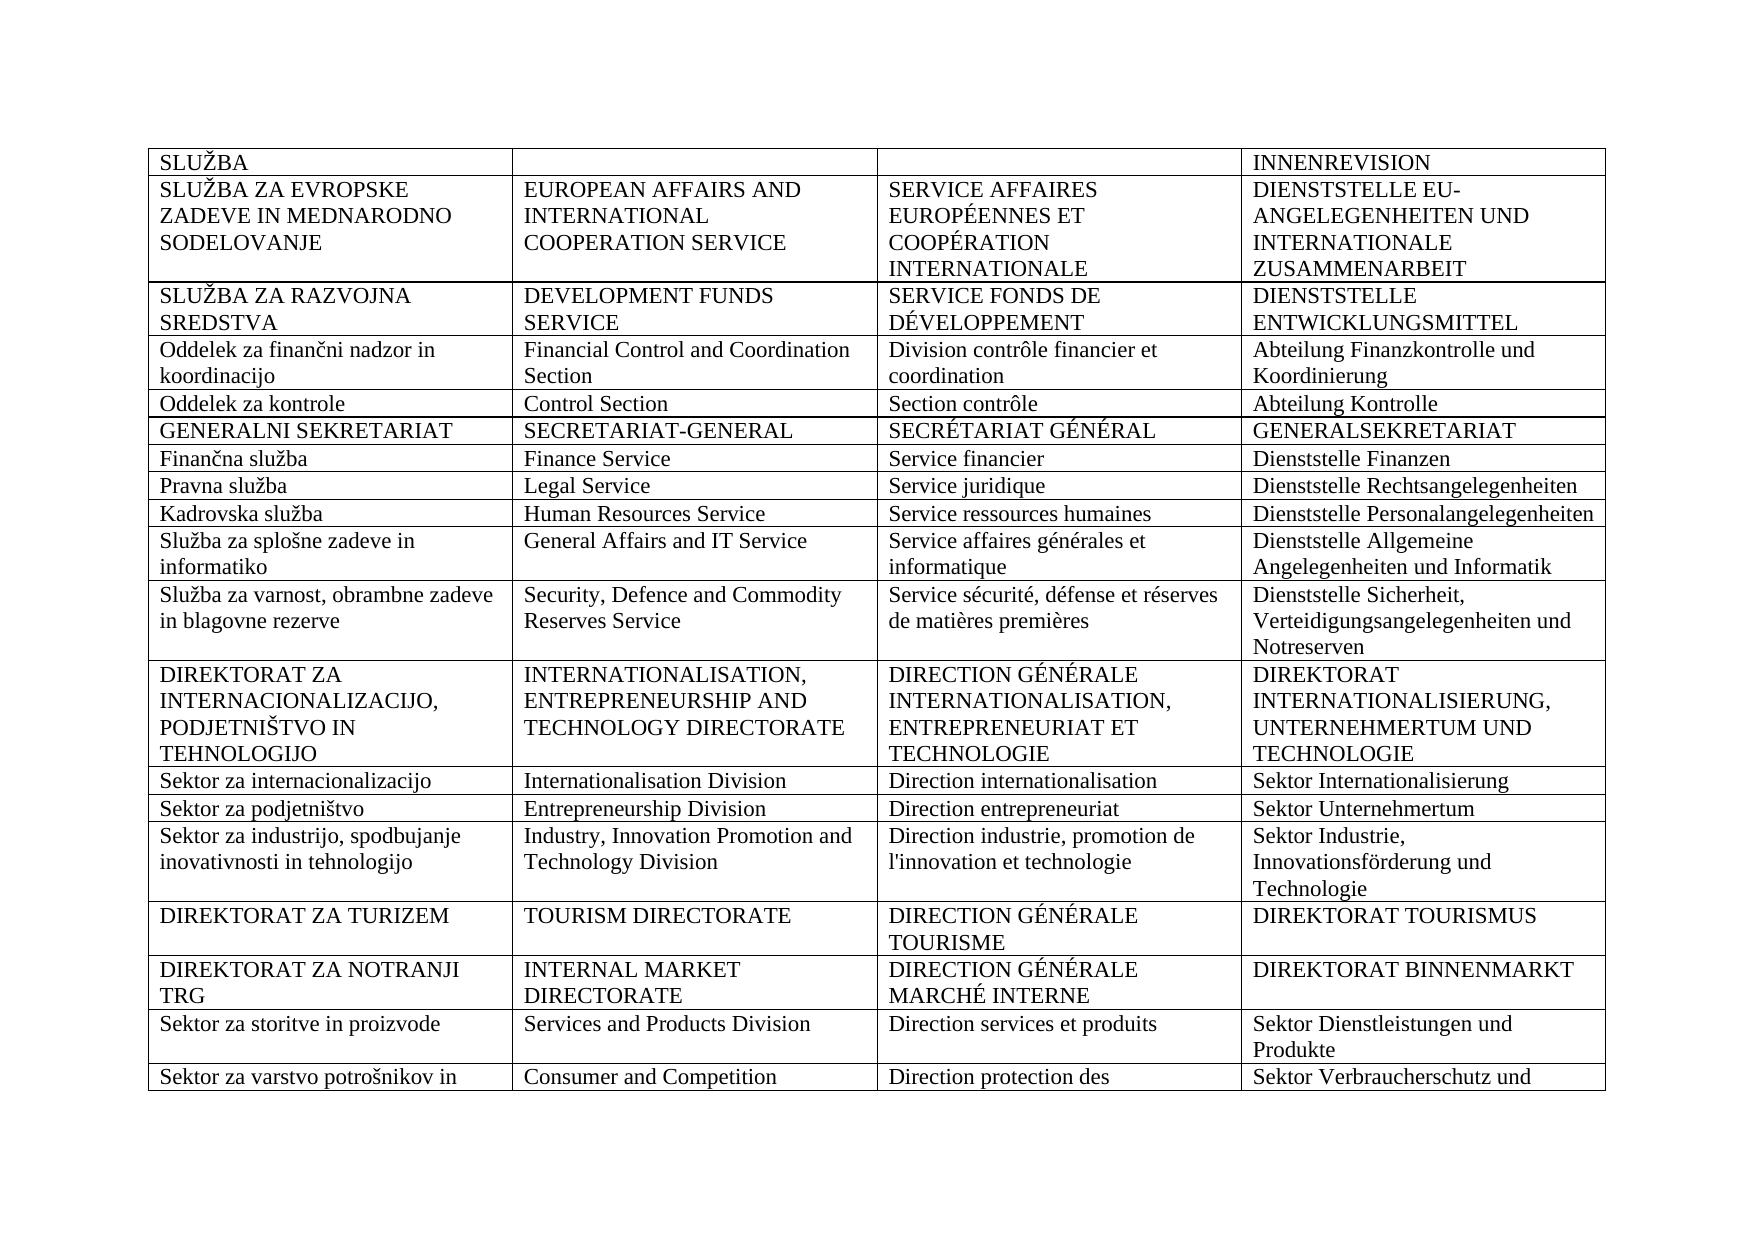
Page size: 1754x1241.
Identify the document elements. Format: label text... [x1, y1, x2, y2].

table_cell Service financier [878, 445, 1241, 471]
table_cell Sektor Dienstleistungen und Produkte [1242, 1010, 1605, 1062]
table_cell Division contrôle financier et coordination [878, 336, 1241, 389]
table_cell Služba za splošne zadeve in informatiko [149, 527, 512, 580]
table_cell Control Section [513, 390, 877, 416]
table_cell Pravna služba [149, 472, 512, 498]
table_cell INTERNATIONALISATION, ENTREPRENEURSHIP AND TECHNOLOGY DIRECTORATE [513, 661, 877, 766]
table_cell Dienststelle Rechtsangelegenheiten [1242, 472, 1605, 498]
table_cell Dienststelle Sicherheit, Verteidigungsangelegenheiten und Notreserven [1242, 581, 1605, 660]
table_cell Direction industrie, promotion de l'innovation et technologie [878, 822, 1241, 901]
table_cell Dienststelle Finanzen [1242, 445, 1605, 471]
table_cell SERVICE AFFAIRES EUROPÉENNES ET COOPÉRATION INTERNATIONALE [878, 176, 1241, 281]
table_cell TOURISM DIRECTORATE [513, 902, 877, 955]
table_cell Abteilung Finanzkontrolle und Koordinierung [1242, 336, 1605, 389]
table_cell Service sécurité, défense et réserves de matières premières [878, 581, 1241, 660]
table_cell Finančna služba [149, 445, 512, 471]
table_cell Service juridique [878, 472, 1241, 498]
table_cell Oddelek za kontrole [149, 390, 512, 416]
table_cell SLUŽBA ZA EVROPSKE ZADEVE IN MEDNARODNO SODELOVANJE [149, 176, 512, 281]
table_cell SLUŽBA ZA RAZVOJNA SREDSTVA [149, 283, 512, 335]
table_cell GENERALNI SEKRETARIAT [149, 418, 512, 444]
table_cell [513, 1064, 877, 1090]
table_cell Internationalisation Division [513, 767, 877, 794]
table_cell GENERALSEKRETARIAT [1242, 418, 1605, 444]
table_cell DIREKTORAT INTERNATIONALISIERUNG, UNTERNEHMERTUM UND TECHNOLOGIE [1242, 661, 1605, 766]
table_cell Dienststelle Personalangelegenheiten [1242, 500, 1605, 526]
table_cell Sektor Unternehmertum [1242, 795, 1605, 821]
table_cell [878, 149, 1241, 175]
table_cell Sektor za industrijo, spodbujanje inovativnosti in tehnologijo [149, 822, 512, 901]
table_cell Sektor Industrie, Innovationsförderung und Technologie [1242, 822, 1605, 901]
table_cell SERVICE FONDS DE DÉVELOPPEMENT [878, 283, 1241, 335]
table_cell Services and Products Division [513, 1010, 877, 1062]
table_cell DIRECTION GÉNÉRALE INTERNATIONALISATION, ENTREPRENEURIAT ET TECHNOLOGIE [878, 661, 1241, 766]
table_cell DEVELOPMENT FUNDS SERVICE [513, 283, 877, 335]
table_cell SECRÉTARIAT GÉNÉRAL [878, 418, 1241, 444]
table_cell Service ressources humaines [878, 500, 1241, 526]
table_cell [878, 1064, 1241, 1090]
table_cell DIENSTSTELLE ENTWICKLUNGSMITTEL [1242, 283, 1605, 335]
table_cell Entrepreneurship Division [513, 795, 877, 821]
table_cell Industry, Innovation Promotion and Technology Division [513, 822, 877, 901]
table_cell Sektor za storitve in proizvode [149, 1010, 512, 1062]
table_cell Security, Defence and Commodity Reserves Service [513, 581, 877, 660]
table_cell Direction services et produits [878, 1010, 1241, 1062]
table_cell Dienststelle Allgemeine Angelegenheiten und Informatik [1242, 527, 1605, 580]
table_cell DIREKTORAT TOURISMUS [1242, 902, 1605, 955]
table_cell Sektor za podjetništvo [149, 795, 512, 821]
table_cell Finance Service [513, 445, 877, 471]
table_cell Oddelek za finančni nadzor in koordinacijo [149, 336, 512, 389]
table_cell DIREKTORAT BINNENMARKT [1242, 956, 1605, 1009]
table_cell Section contrôle [878, 390, 1241, 416]
table_cell Kadrovska služba [149, 500, 512, 526]
table_cell DIREKTORAT ZA INTERNACIONALIZACIJO, PODJETNIŠTVO IN TEHNOLOGIJO [149, 661, 512, 766]
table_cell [1242, 149, 1605, 175]
table_cell SECRETARIAT-GENERAL [513, 418, 877, 444]
table_cell Služba za varnost, obrambne zadeve in blagovne rezerve [149, 581, 512, 660]
table_cell Direction internationalisation [878, 767, 1241, 794]
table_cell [513, 149, 877, 175]
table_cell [149, 149, 512, 175]
table_cell Abteilung Kontrolle [1242, 390, 1605, 416]
table_cell Direction entrepreneuriat [878, 795, 1241, 821]
table_cell Financial Control and Coordination Section [513, 336, 877, 389]
table_cell Service affaires générales et informatique [878, 527, 1241, 580]
table_cell DIREKTORAT ZA TURIZEM [149, 902, 512, 955]
table_cell Sektor za internacionalizacijo [149, 767, 512, 794]
table_cell Human Resources Service [513, 500, 877, 526]
table_cell DIENSTSTELLE EU-ANGELEGENHEITEN UND INTERNATIONALE ZUSAMMENARBEIT [1242, 176, 1605, 281]
table_cell EUROPEAN AFFAIRS AND INTERNATIONAL COOPERATION SERVICE [513, 176, 877, 281]
table_cell DIREKTORAT ZA NOTRANJI TRG [149, 956, 512, 1009]
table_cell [149, 1064, 512, 1090]
table_cell INTERNAL MARKET DIRECTORATE [513, 956, 877, 1009]
table_cell Sektor Internationalisierung [1242, 767, 1605, 794]
table_cell Legal Service [513, 472, 877, 498]
table_cell DIRECTION GÉNÉRALE TOURISME [878, 902, 1241, 955]
table_cell General Affairs and IT Service [513, 527, 877, 580]
table_cell DIRECTION GÉNÉRALE MARCHÉ INTERNE [878, 956, 1241, 1009]
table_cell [1242, 1064, 1605, 1090]
